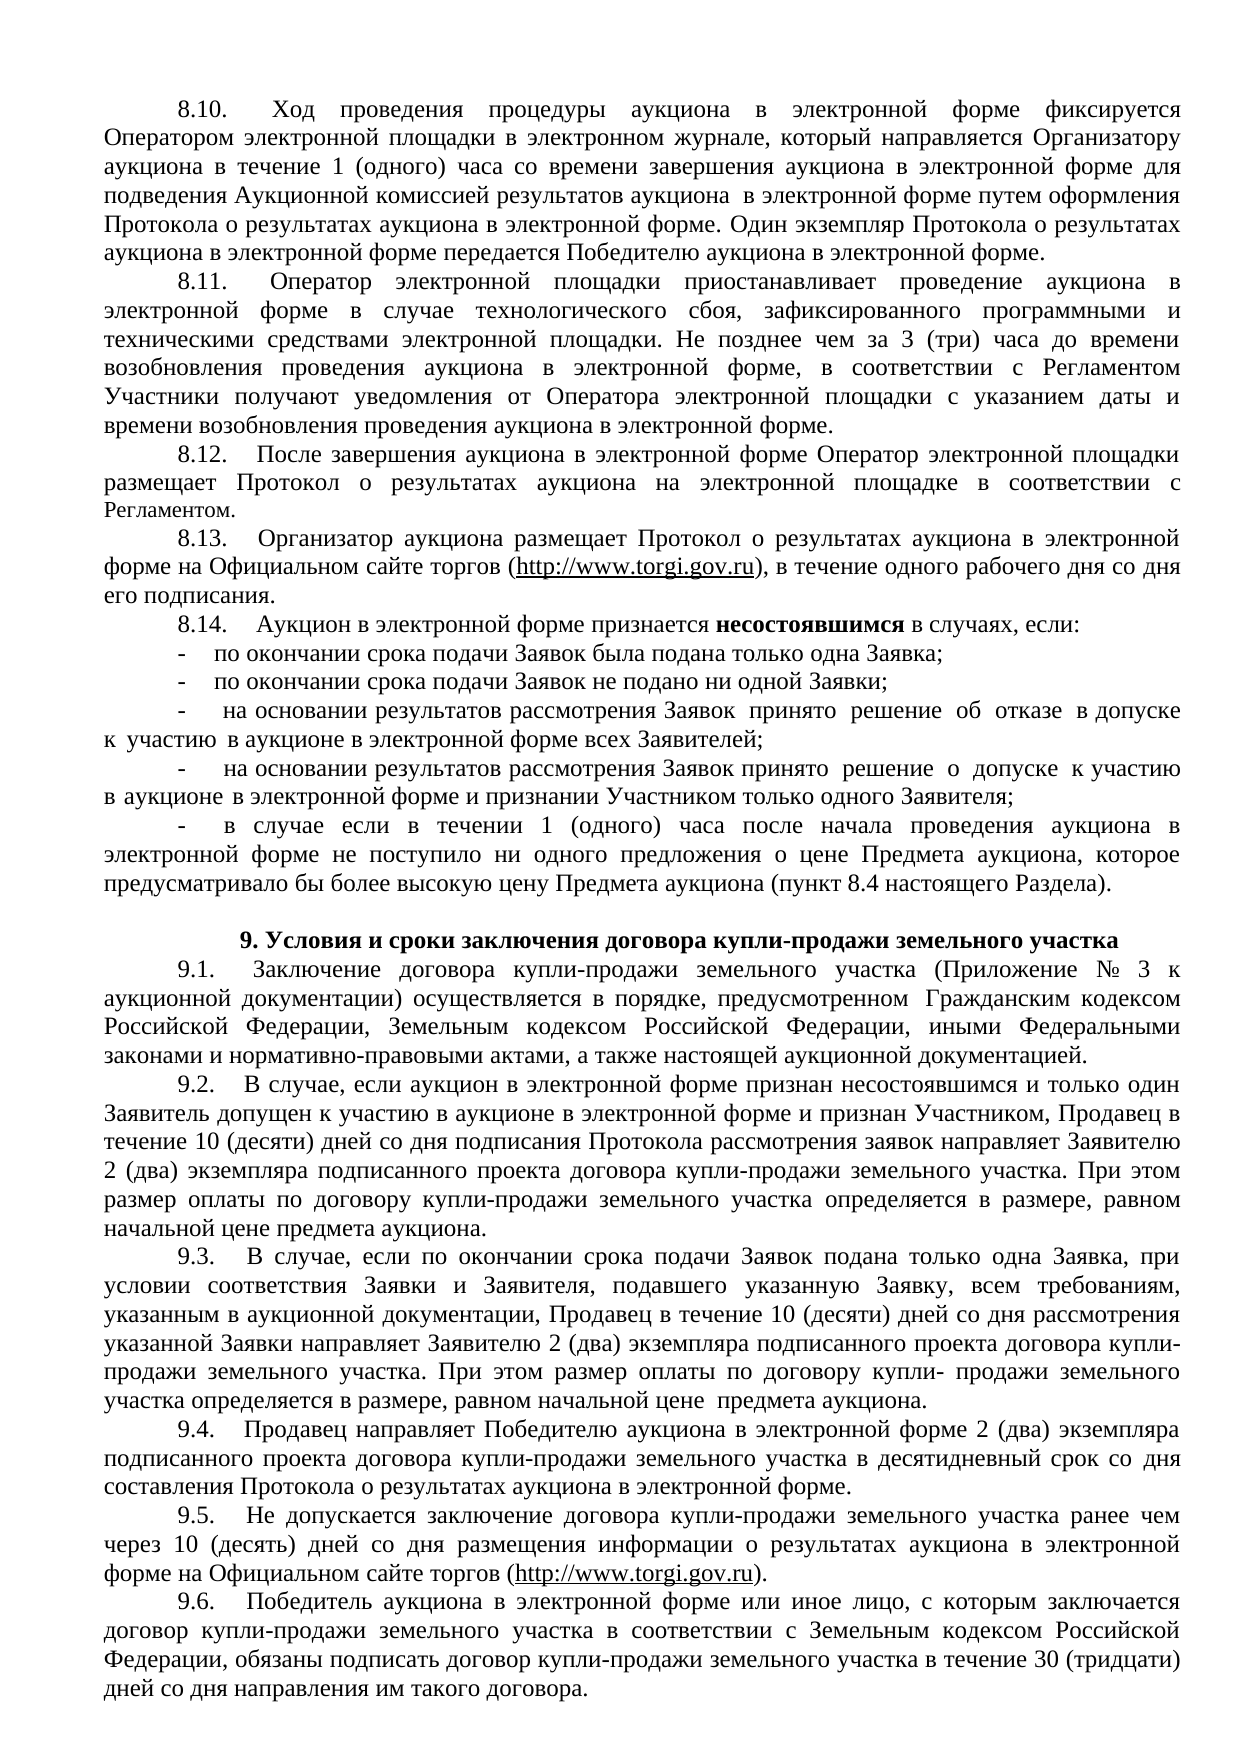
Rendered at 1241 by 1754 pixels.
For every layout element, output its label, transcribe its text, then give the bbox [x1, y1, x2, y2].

list Продавец направляет Победителю аукциона в электронной форме 2 (два) экземпляра подписанного проекта договора купли-продажи земельного участка в десятидневный срок со дня составления Протокола о результатах аукциона в электронной форме. [103, 1414, 1181, 1500]
list Оператор электронной площадки приостанавливает проведение аукциона в электронной форме в случае технологического сбоя, зафиксированного программными и техническими средствами электронной площадки. Не позднее чем за 3 (три) часа до времени возобновления проведения аукциона в электронной форме, в соответствии с Регламентом Участники получают уведомления от Оператора электронной площадки с указанием даты и времени возобновления проведения аукциона в электронной форме. [103, 266, 1181, 439]
list на основании результатов рассмотрения Заявок принято решение о допуске к участию в аукционе в электронной форме и признании Участником только одного Заявителя; [103, 753, 1181, 810]
list В случае, если по окончании срока подачи Заявок подана только одна Заявка, при условии соответствия Заявки и Заявителя, подавшего указанную Заявку, всем требованиям, указанным в аукционной документации, Продавец в течение 10 (десяти) дней со дня рассмотрения указанной Заявки направляет Заявителю 2 (два) экземпляра подписанного проекта договора купли-продажи земельного участка. При этом размер оплаты по договору купли- продажи земельного участка определяется в размере, равном начальной цене предмета аукциона. [103, 1241, 1181, 1414]
list по окончании срока подачи Заявок не подано ни одной Заявки; [103, 666, 1181, 695]
list Организатор аукциона размещает Протокол о результатах аукциона в электронной форме на Официальном сайте торгов (http://www.torgi.gov.ru), в течение одного рабочего дня со дня его подписания. [103, 523, 1181, 609]
list по окончании срока подачи Заявок была подана только одна Заявка; [103, 638, 1181, 666]
list Не допускается заключение договора купли-продажи земельного участка ранее чем через 10 (десять) дней со дня размещения информации о результатах аукциона в электронной форме на Официальном сайте торгов (http://www.torgi.gov.ru). [103, 1500, 1181, 1586]
list После завершения аукциона в электронной форме Оператор электронной площадки размещает Протокол о результатах аукциона на электронной площадке в соответствии с Регламентом. [103, 439, 1181, 523]
list Аукцион в электронной форме признается несостоявшимся в случаях, если: [103, 609, 1181, 638]
list на основании результатов рассмотрения Заявок принято решение об отказе в допуске к участию в аукционе в электронной форме всех Заявителей; [103, 695, 1181, 753]
list в случае если в течении 1 (одного) часа после начала проведения аукциона в электронной форме не поступило ни одного предложения о цене Предмета аукциона, которое предусматривало бы более высокую цену Предмета аукциона (пункт 8.4 настоящего Раздела). [103, 810, 1181, 896]
list Победитель аукциона в электронной форме или иное лицо, с которым заключается договор купли-продажи земельного участка в соответствии с Земельным кодексом Российской Федерации, обязаны подписать договор купли-продажи земельного участка в течение 30 (тридцати) дней со дня направления им такого договора. [103, 1586, 1181, 1701]
subtitle 9. Условия и сроки заключения договора купли-продажи земельного участка [177, 925, 1181, 954]
list Заключение договора купли-продажи земельного участка (Приложение № 3 к аукционной документации) осуществляется в порядке, предусмотренном Гражданским кодексом Российской Федерации, Земельным кодексом Российской Федерации, иными Федеральными законами и нормативно-правовыми актами, а также настоящей аукционной документацией. [103, 954, 1181, 1069]
list В случае, если аукцион в электронной форме признан несостоявшимся и только один Заявитель допущен к участию в аукционе в электронной форме и признан Участником, Продавец в течение 10 (десяти) дней со дня подписания Протокола рассмотрения заявок направляет Заявителю 2 (два) экземпляра подписанного проекта договора купли-продажи земельного участка. При этом размер оплаты по договору купли-продажи земельного участка определяется в размере, равном начальной цене предмета аукциона. [103, 1069, 1181, 1241]
list Ход проведения процедуры аукциона в электронной форме фиксируется Оператором электронной площадки в электронном журнале, который направляется Организатору аукциона в течение 1 (одного) часа со времени завершения аукциона в электронной форме для подведения Аукционной комиссией результатов аукциона в электронной форме путем оформления Протокола о результатах аукциона в электронной форме. Один экземпляр Протокола о результатах аукциона в электронной форме передается Победителю аукциона в электронной форме. [103, 94, 1181, 266]
